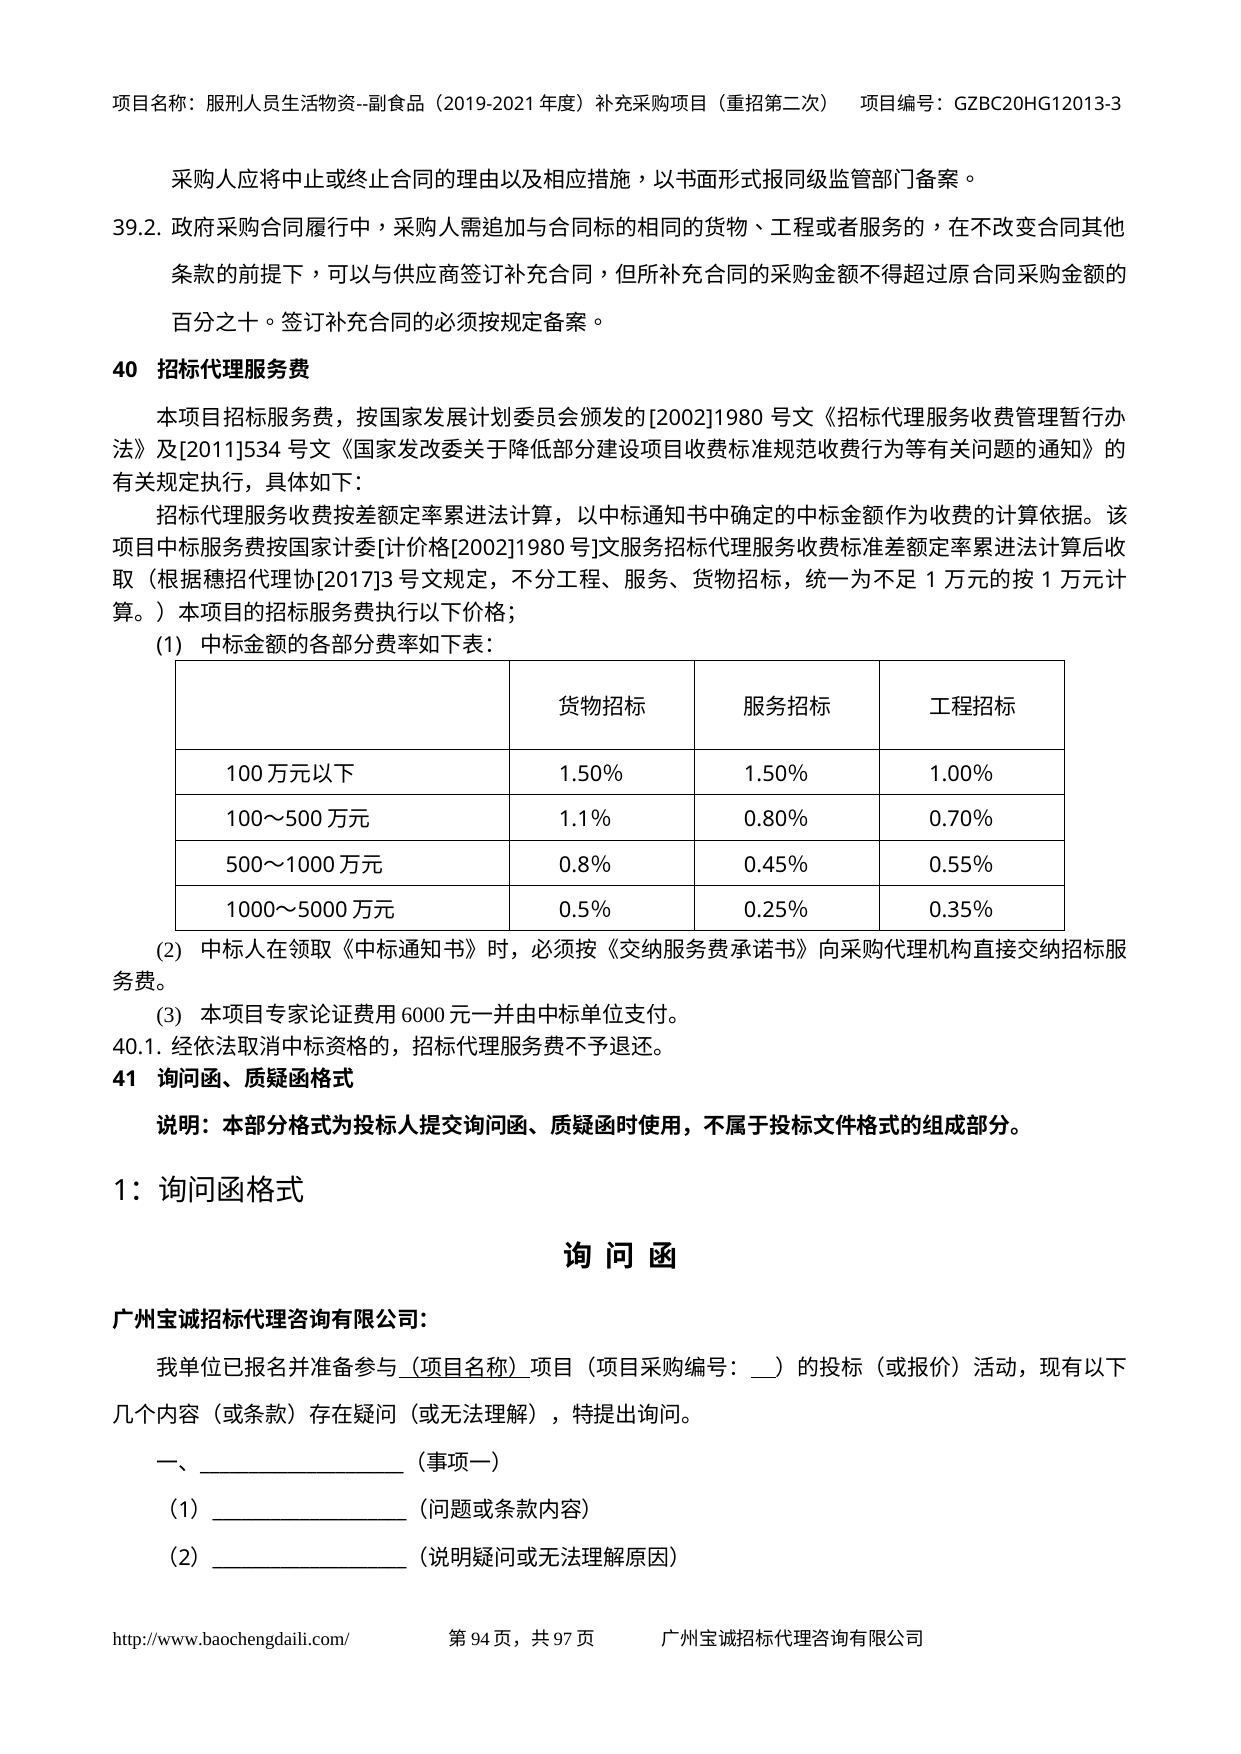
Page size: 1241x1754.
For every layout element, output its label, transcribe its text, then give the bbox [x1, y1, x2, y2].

table_cell 1.50％ [695, 750, 879, 794]
table_cell 1.00％ [880, 750, 1064, 794]
text 我单位已报名并准备参与（项目名称）项目（项目采购编号： ）的投标（或报价）活动，现有以下几个内容（或条款）存在疑问（或无法理解），特提出询问。 [112, 1349, 1128, 1429]
table_cell 100万元以下 [176, 750, 509, 794]
table_cell 0.45％ [695, 841, 879, 885]
table_cell 0.70％ [880, 795, 1064, 839]
text 本项目招标服务费，按国家发展计划委员会颁发的[2002]1980 号文《招标代理服务收费管理暂行办法》及[2011]534 号文《国家发改委关于降低部分建设项目收费标准规范收费行为等有关问题的通知》的有关规定执行，具体如下： [112, 400, 1128, 497]
table_cell 0.8％ [510, 841, 694, 885]
table_header 货物招标 [510, 661, 694, 749]
list 招标代理服务费 [112, 352, 1128, 384]
list 本项目专家论证费用6000元一并由中标单位支付。 [112, 996, 1128, 1029]
text 广州宝诚招标代理咨询有限公司： [112, 1302, 1128, 1334]
text （2）____________________（说明疑问或无法理解原因） [112, 1540, 1128, 1571]
text (1) 中标金额的各部分费率如下表： [112, 627, 1128, 660]
list 中标人在领取《中标通知书》时，必须按《交纳服务费承诺书》向采购代理机构直接交纳招标服务费。 [112, 931, 1128, 996]
table_cell 1.1％ [510, 795, 694, 839]
table_cell 500～1000万元 [176, 841, 509, 885]
table_cell 0.55％ [880, 841, 1064, 885]
text 一、_____________________（事项一） [112, 1444, 1128, 1476]
text 招标代理服务收费按差额定率累进法计算，以中标通知书中确定的中标金额作为收费的计算依据。该项目中标服务费按国家计委[计价格[2002]1980号]文服务招标代理服务收费标准差额定率累进法计算后收取（根据穗招代理协[2017]3号文规定，不分工程、服务、货物招标，统一为不足 1 万元的按 1 万元计算。）本项目的招标服务费执行以下价格； [112, 497, 1128, 627]
list 经依法取消中标资格的，招标代理服务费不予退还。 [112, 1029, 1128, 1061]
table_cell 0.5％ [510, 886, 694, 930]
text 询 问 函 [112, 1221, 1128, 1286]
text 1：询问函格式 [112, 1156, 1128, 1221]
text 说明：本部分格式为投标人提交询问函、质疑函时使用，不属于投标文件格式的组成部分。 [112, 1108, 1128, 1140]
table_cell 0.35％ [880, 886, 1064, 930]
table_header 工程招标 [880, 661, 1064, 749]
table_cell 100～500万元 [176, 795, 509, 839]
table_cell 1000～5000万元 [176, 886, 509, 930]
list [112, 162, 1128, 194]
list 询问函、质疑函格式 [112, 1061, 1128, 1092]
table_cell 0.80％ [695, 795, 879, 839]
table_cell 1.50％ [510, 750, 694, 794]
table_header [176, 661, 509, 749]
table_header 服务招标 [695, 661, 879, 749]
list 政府采购合同履行中，采购人需追加与合同标的相同的货物、工程或者服务的，在不改变合同其他条款的前提下，可以与供应商签订补充合同，但所补充合同的采购金额不得超过原合同采购金额的百分之十。签订补充合同的必须按规定备案。 [112, 209, 1128, 336]
text （1）____________________（问题或条款内容） [112, 1492, 1128, 1524]
table_cell 0.25％ [695, 886, 879, 930]
